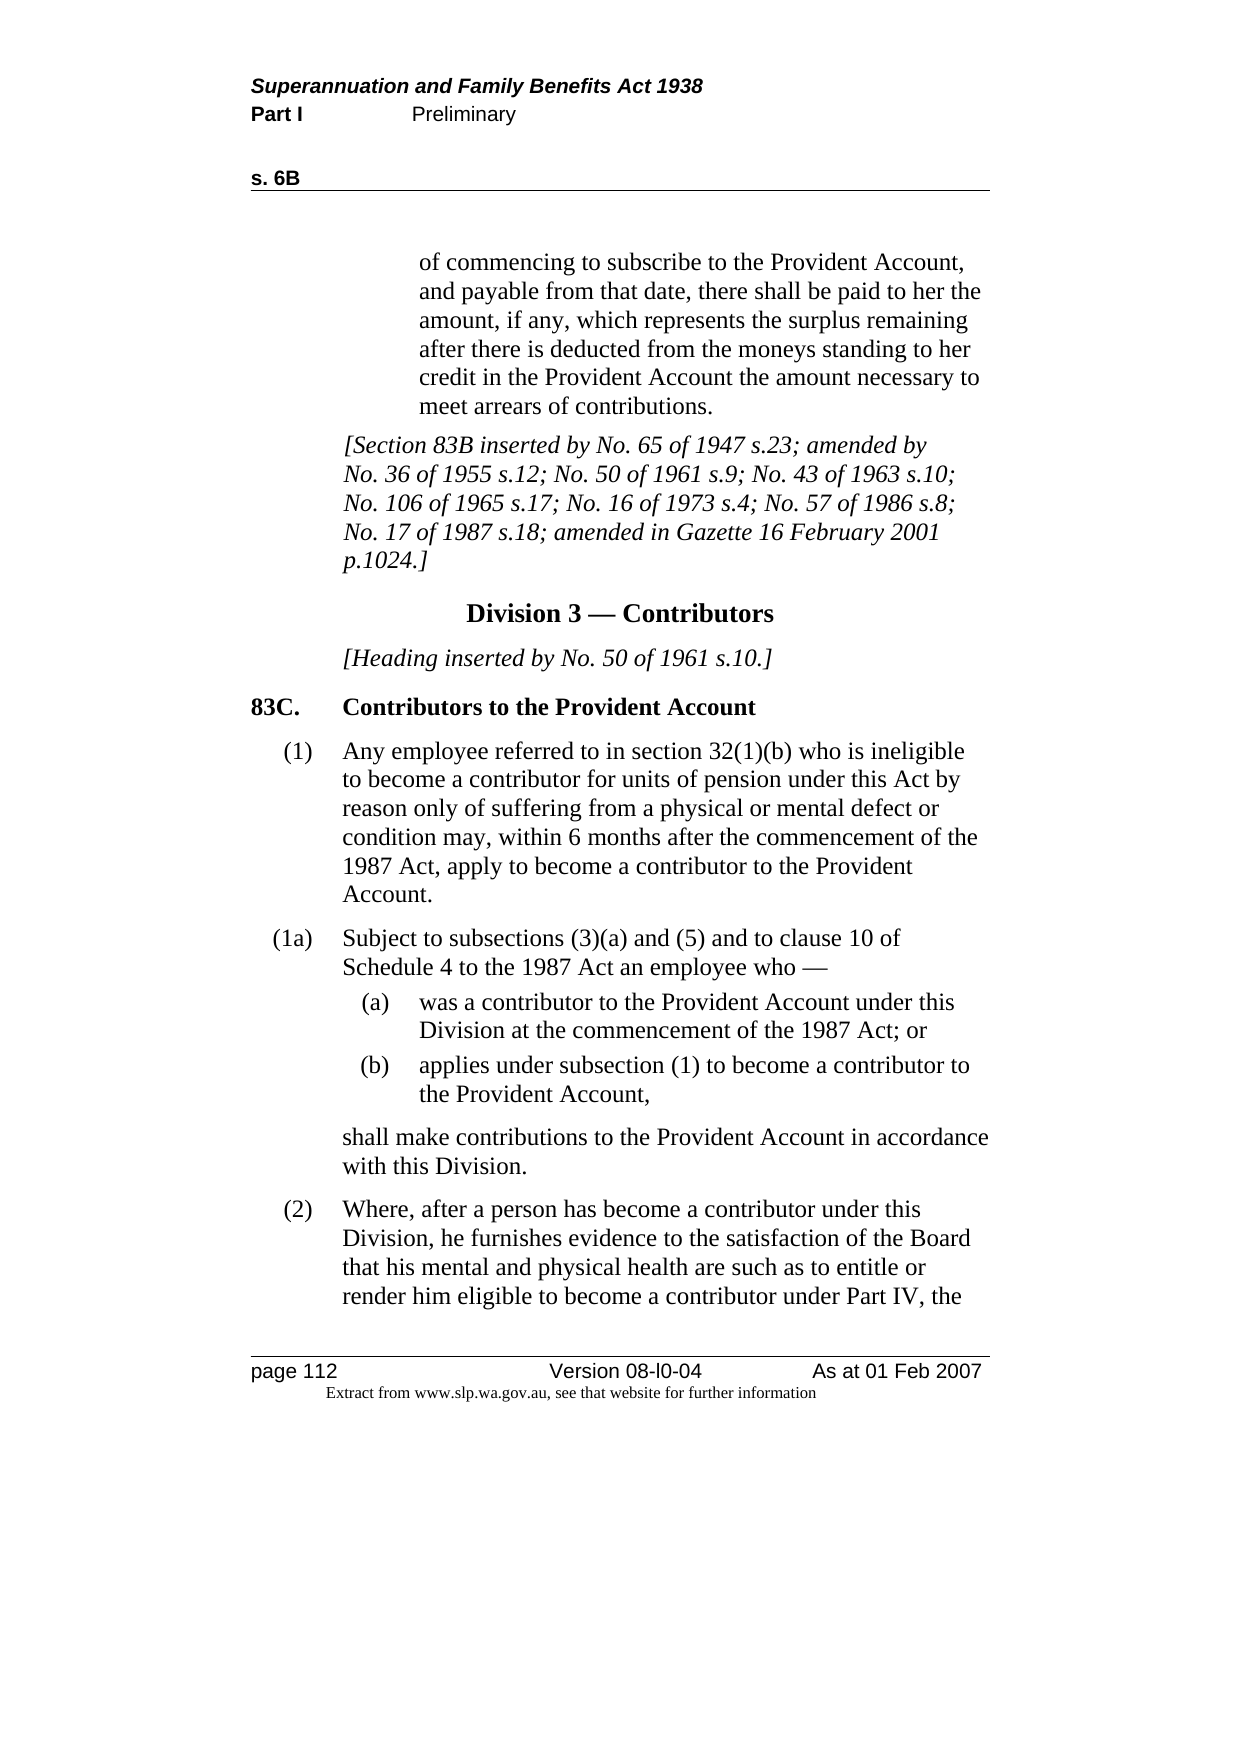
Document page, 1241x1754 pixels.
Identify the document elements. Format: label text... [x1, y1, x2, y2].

text (1) Any employee referred to in section 32(1)(b) who is ineligible to become a contributor for units of pension under this Act by reason only of suffering from a physical or mental defect or condition may, within 6 months after the commencement of the 1987 Act, apply to become a contributor to the Provident Account. [251, 736, 990, 908]
subtitle Division 3 — Contributors [251, 597, 990, 628]
subtitle 83C. Contributors to the Provident Account [251, 692, 990, 721]
subtitle [Heading inserted by No. 50 of 1961 s.10.] [251, 643, 990, 672]
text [251, 1194, 990, 1309]
text (1a) Subject to subsections (3)(a) and (5) and to clause 10 of Schedule 4 to the 1987 Act an employee who — [251, 923, 990, 980]
text shall make contributions to the Provident Account in accordance with this Division. [251, 1122, 990, 1180]
text (b) applies under subsection (1) to become a contributor to the Provident Account, [251, 1050, 990, 1108]
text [251, 247, 990, 420]
text [Section 83B inserted by No. 65 of 1947 s.23; amended by No. 36 of 1955 s.12; No. 50 of 1961 s.9; No. 43 of 1963 s.10; No. 106 of 1965 s.17; No. 16 of 1973 s.4; No. 57 of 1986 s.8; No. 17 of 1987 s.18; amended in Gazette 16 February 2001 p.1024.] [251, 430, 990, 574]
text (a) was a contributor to the Provident Account under this Division at the commencement of the 1987 Act; or [251, 987, 990, 1044]
